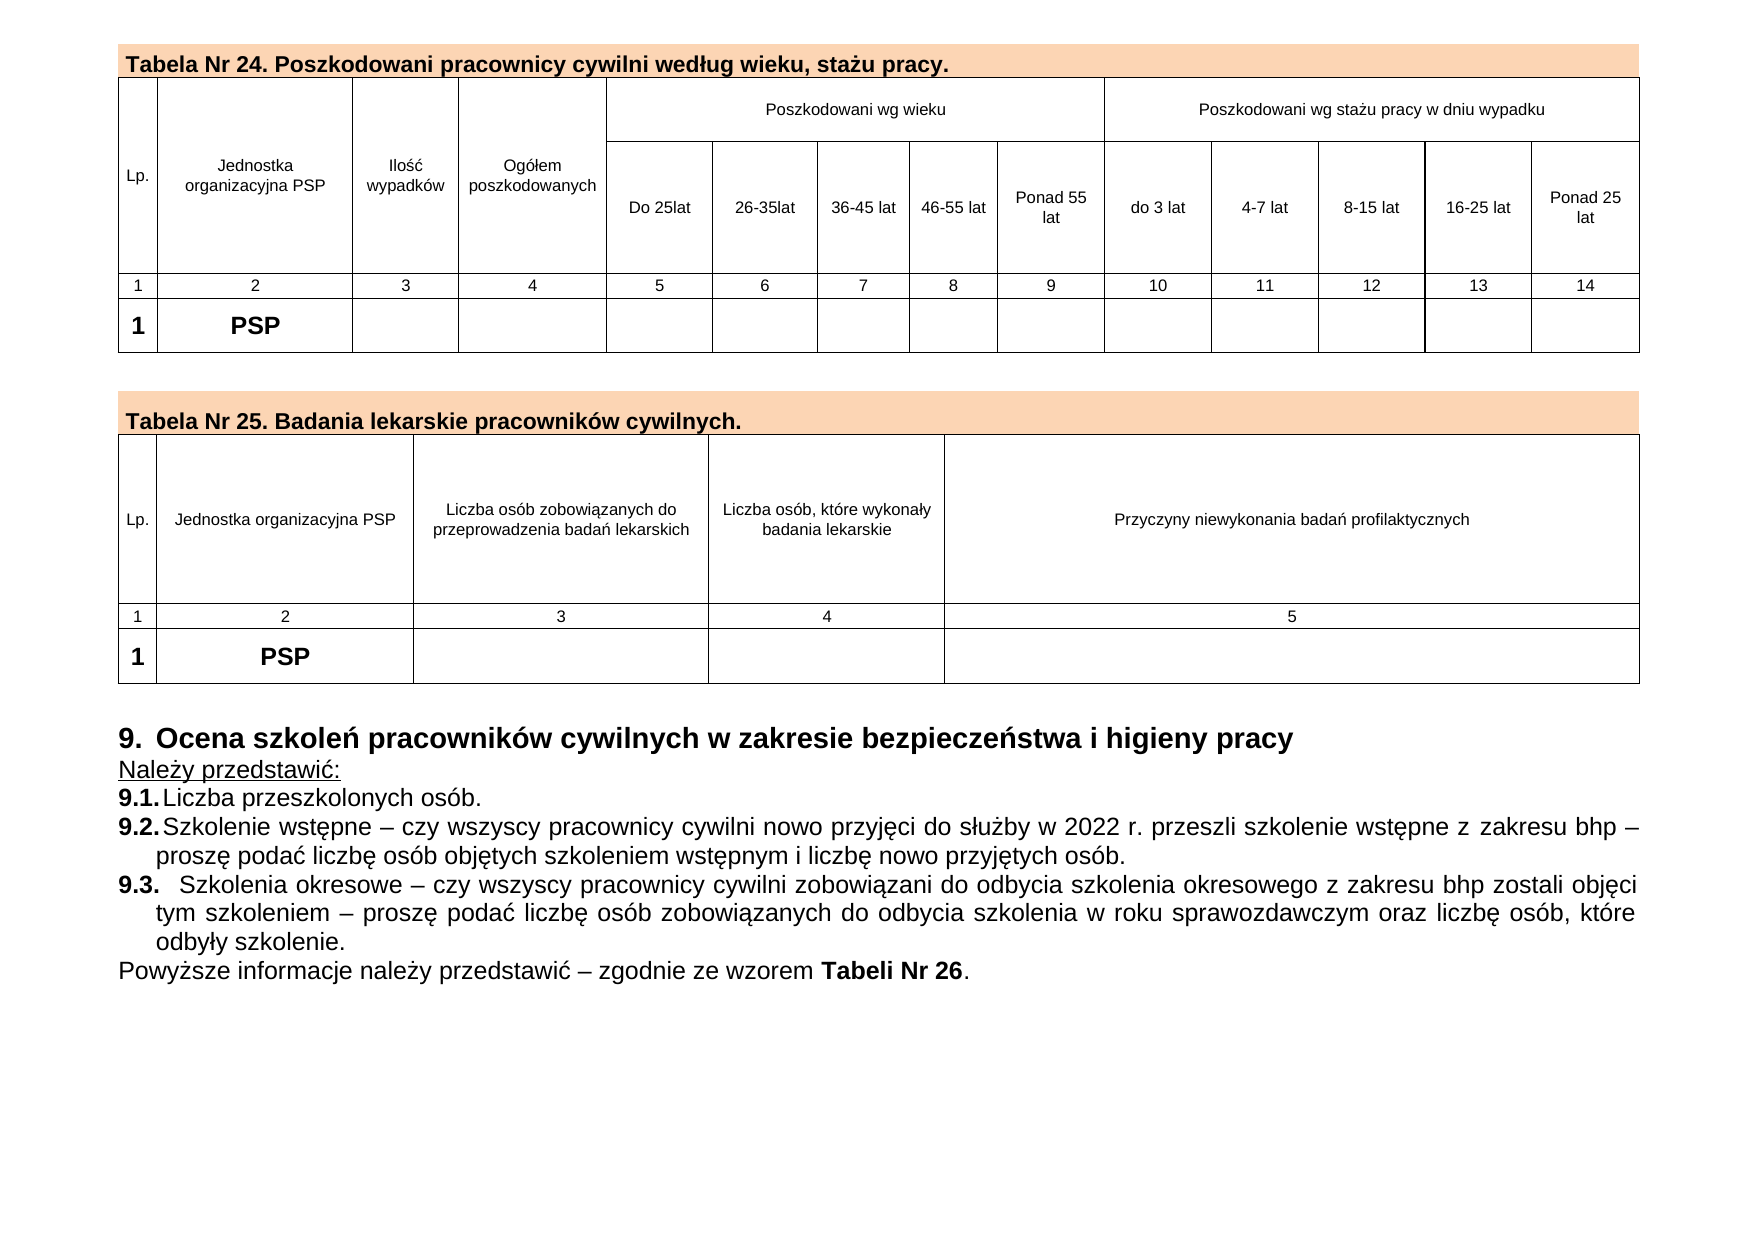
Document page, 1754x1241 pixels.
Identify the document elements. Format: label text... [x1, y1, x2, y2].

table_cell [1319, 299, 1424, 352]
table_cell 1 [119, 629, 156, 683]
table_cell 3 [353, 274, 458, 297]
table_cell 26-35lat [713, 142, 817, 272]
table_cell Lp. [119, 78, 157, 272]
list Szkolenie wstępne – czy wszyscy pracownicy cywilni nowo przyjęci do służby w 2022 r. przeszli szkolenie wstępne z zakresu bhp – proszę podać liczbę osób objętych szkoleniem wstępnym i liczbę nowo przyjętych osób. [118, 812, 1639, 870]
table_cell 5 [607, 274, 712, 297]
table_cell [459, 299, 606, 352]
table_cell 46-55 lat [910, 142, 997, 272]
table_cell 4-7 lat [1212, 142, 1318, 272]
table_cell Do 25lat [607, 142, 712, 272]
table_cell 36-45 lat [818, 142, 909, 272]
table_cell 12 [1319, 274, 1424, 297]
table_cell Liczba osób zobowiązanych do przeprowadzenia badań lekarskich [414, 435, 708, 603]
table_cell Ilość wypadków [353, 78, 458, 272]
table_cell Poszkodowani wg wieku [607, 78, 1104, 141]
table_cell 13 [1426, 274, 1531, 297]
table_cell Jednostka organizacyjna PSP [158, 78, 352, 272]
table_cell 7 [818, 274, 909, 297]
table_cell 3 [414, 604, 708, 628]
table_cell Liczba osób, które wykonały badania lekarskie [709, 435, 944, 603]
table_cell 6 [713, 274, 817, 297]
table_cell 16-25 lat [1426, 142, 1531, 272]
table_cell do 3 lat [1105, 142, 1211, 272]
table_cell Ogółem poszkodowanych [459, 78, 606, 272]
table_cell Poszkodowani wg stażu pracy w dniu wypadku [1105, 78, 1639, 141]
table_cell 2 [158, 274, 352, 297]
table_cell 1 [119, 274, 157, 297]
list Ocena szkoleń pracowników cywilnych w zakresie bezpieczeństwa i higieny pracy [118, 721, 1639, 755]
table_cell Ponad 25 lat [1532, 142, 1639, 272]
table_cell [713, 299, 817, 352]
table_cell [709, 629, 944, 683]
text Należy przedstawić: [118, 755, 1639, 783]
table_cell [818, 299, 909, 352]
table_cell 1 [119, 604, 156, 628]
table_cell 5 [945, 604, 1639, 628]
list Liczba przeszkolonych osób. [118, 783, 1639, 812]
table_cell [945, 629, 1639, 683]
table_cell 14 [1532, 274, 1639, 297]
table_cell [1532, 299, 1639, 352]
table_header Tabela Nr 25. Badania lekarskie pracowników cywilnych. [118, 391, 1639, 434]
table_cell 4 [459, 274, 606, 297]
table_cell [353, 299, 458, 352]
list Szkolenia okresowe – czy wszyscy pracownicy cywilni zobowiązani do odbycia szkolenia okresowego z zakresu bhp zostali objęci tym szkoleniem – proszę podać liczbę osób zobowiązanych do odbycia szkolenia w roku sprawozdawczym oraz liczbę osób, które odbyły szkolenie. [118, 870, 1639, 956]
table_cell [1426, 299, 1531, 352]
table_cell 9 [998, 274, 1104, 297]
table_cell [414, 629, 708, 683]
table_cell 4 [709, 604, 944, 628]
table_cell PSP [157, 629, 413, 683]
table_header Tabela Nr 24. Poszkodowani pracownicy cywilni według wieku, stażu pracy. [118, 44, 1639, 77]
table_cell Ponad 55 lat [998, 142, 1104, 272]
table_cell [1212, 299, 1318, 352]
table_cell Przyczyny niewykonania badań profilaktycznych [945, 435, 1639, 603]
table_cell [607, 299, 712, 352]
table_cell 2 [157, 604, 413, 628]
table_cell Jednostka organizacyjna PSP [157, 435, 413, 603]
table_cell 8 [910, 274, 997, 297]
table_cell Lp. [119, 435, 156, 603]
table_cell 11 [1212, 274, 1318, 297]
table_cell 1 [119, 299, 157, 352]
table_cell PSP [158, 299, 352, 352]
table_cell 10 [1105, 274, 1211, 297]
table_cell [1105, 299, 1211, 352]
table_cell 8-15 lat [1319, 142, 1424, 272]
table_cell [910, 299, 997, 352]
text Powyższe informacje należy przedstawić – zgodnie ze wzorem Tabeli Nr 26. [118, 956, 1639, 985]
table_cell [998, 299, 1104, 352]
